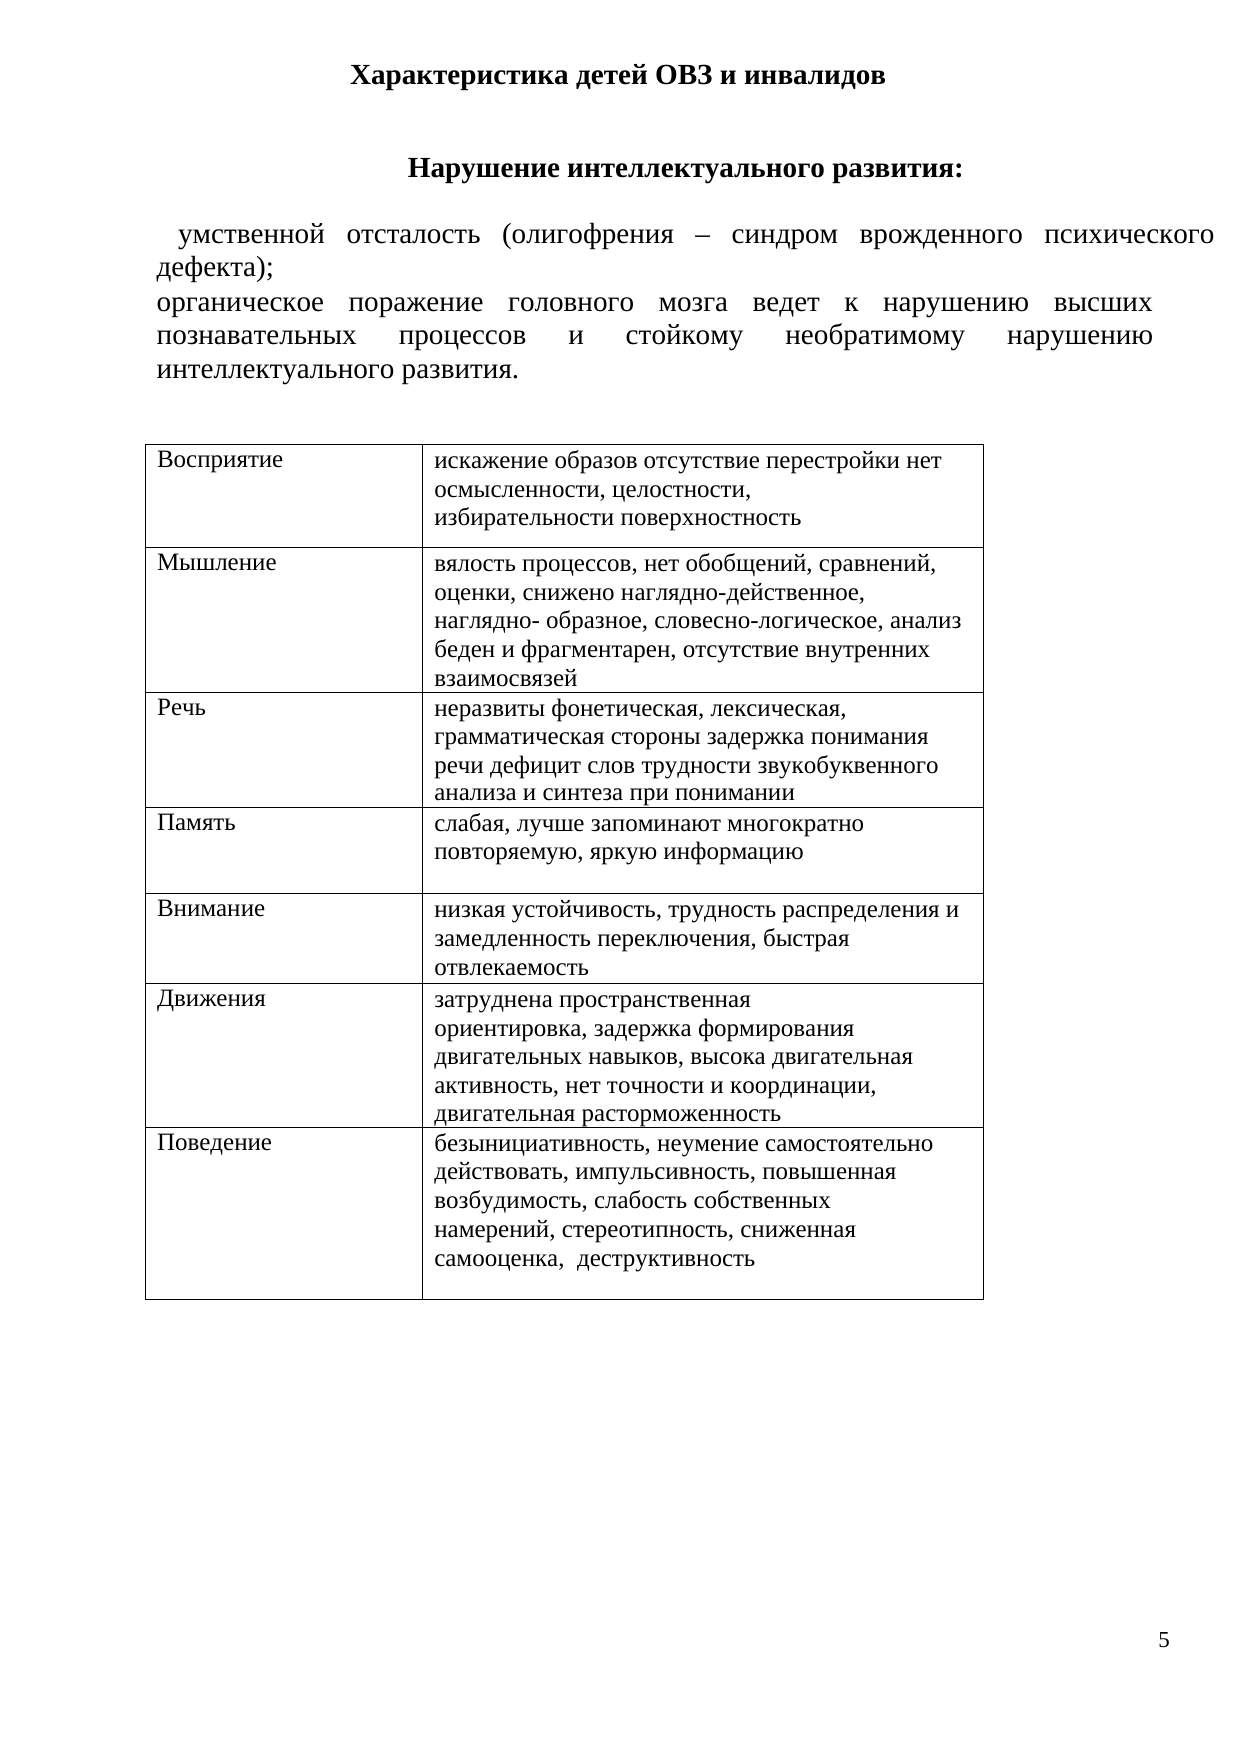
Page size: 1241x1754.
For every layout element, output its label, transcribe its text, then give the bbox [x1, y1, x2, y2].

table_header искажение образов отсутствие перестройки нет осмысленности, целостности, избирательности поверхностность [423, 445, 983, 547]
table_cell слабая, лучше запоминают многократно повторяемую, яркую информацию [423, 808, 983, 893]
text умственной отсталость (олигофрения – синдром врожденного психического дефекта); [156, 217, 1215, 284]
table_cell Память [146, 808, 422, 893]
text органическое поражение головного мозга ведет к нарушению высших познавательных процессов и стойкому необратимому нарушению интеллектуального развития. [156, 284, 1154, 384]
table_cell низкая устойчивость, трудность распределения и замедленность переключения, быстрая отвлекаемость [423, 894, 983, 983]
table_cell Мышление [146, 548, 422, 692]
table_cell затруднена пространственная ориентировка, задержка формирования двигательных навыков, высока двигательная активность, нет точности и координации, двигательная расторможенность [423, 984, 983, 1127]
table_cell Движения [146, 984, 422, 1127]
table_header Восприятие [146, 445, 422, 547]
table_cell Речь [146, 693, 422, 807]
table_cell вялость процессов, нет обобщений, сравнений, оценки, снижено наглядно-действенное, наглядно- образное, словесно-логическое, анализ беден и фрагментарен, отсутствие внутренних взаимосвязей [423, 548, 983, 692]
table_cell Внимание [146, 894, 422, 983]
text Характеристика детей ОВЗ и инвалидов [156, 57, 890, 90]
table_cell безынициативность, неумение самостоятельно действовать, импульсивность, повышенная возбудимость, слабость собственных намерений, стереотипность, сниженная самооценка, деструктивность [423, 1128, 983, 1299]
text Нарушение интеллектуального развития: [156, 150, 1215, 183]
table_cell Поведение [146, 1128, 422, 1299]
table_cell неразвиты фонетическая, лексическая, грамматическая стороны задержка понимания речи дефицит слов трудности звукобуквенного анализа и синтеза при понимании [423, 693, 983, 807]
